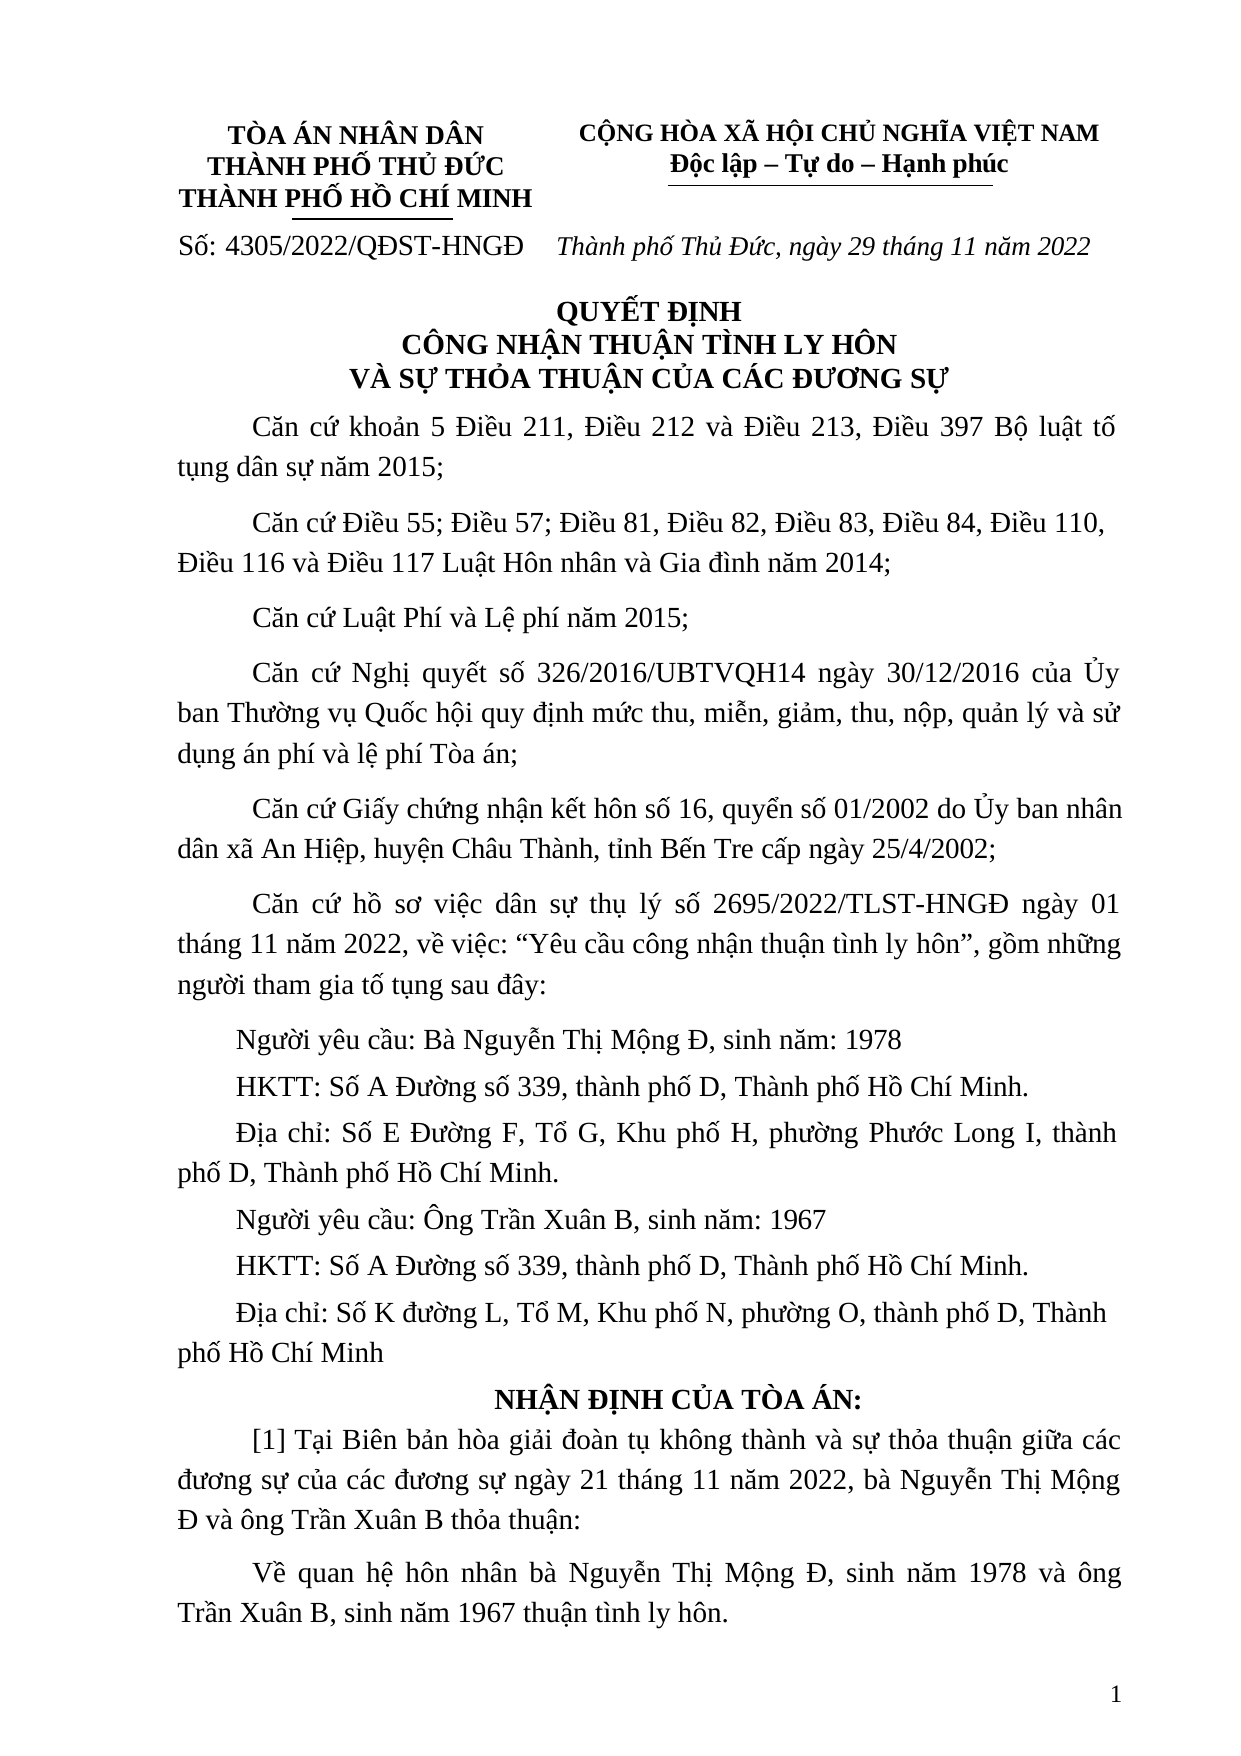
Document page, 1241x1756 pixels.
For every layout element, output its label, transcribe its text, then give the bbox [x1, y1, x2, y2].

text Căn cứ Giấy chứng nhận kết hôn số 16, quyển số 01/2002 do Ủy ban nhân dân xã An Hiệp, huyện Châu Thành, tỉnh Bến Tre cấp ngày 25/4/2002; [177, 791, 1123, 865]
text Căn cứ Điều 55; Điều 57; Điều 81, Điều 82, Điều 83, Điều 84, Điều 110, Điều 116 và Điều 117 Luật Hôn nhân và Gia đình năm 2014; [177, 505, 1134, 578]
text NHẬN ĐỊNH CỦA TÒA ÁN: [494, 1382, 1134, 1416]
text Về quan hệ hôn nhân bà Nguyễn Thị Mộng Đ, sinh năm 1978 và ông Trần Xuân B, sinh năm 1967 thuận tình ly hôn. [177, 1555, 1122, 1629]
table_header CỘNG HÒA XÃ HỘI CHỦ NGHĨA VIỆT NAM Độc lập – Tự do – Hạnh phúc [545, 119, 1105, 217]
text Căn cứ hồ sơ việc dân sự thụ lý số 2695/2022/TLST-HNGĐ ngày 01 tháng 11 năm 2022, về việc: “Yêu cầu công nhận thuận tình ly hôn”, gồm những người tham gia tố tụng sau đây: [177, 886, 1122, 1000]
text Địa chỉ: Số E Đường F, Tổ G, Khu phố H, phường Phước Long I, thành phố D, Thành phố Hồ Chí Minh. [177, 1115, 1134, 1189]
text Căn cứ khoản 5 Điều 211, Điều 212 và Điều 213, Điều 397 Bộ luật tố tụng dân sự năm 2015; [177, 409, 1134, 483]
text Người yêu cầu: Ông Trần Xuân B, sinh năm: 1967 [236, 1202, 1134, 1235]
list Tại Biên bản hòa giải đoàn tụ không thành và sự thỏa thuận giữa các đương sự của các đương sự ngày 21 tháng 11 năm 2022, bà Nguyễn Thị Mộng Đ và ông Trần Xuân B thỏa thuận: [177, 1422, 1122, 1536]
table_cell Số: 4305/2022/QĐST-HNGĐ [173, 218, 544, 264]
text Căn cứ Luật Phí và Lệ phí năm 2015; [252, 600, 1134, 634]
text Người yêu cầu: Bà Nguyễn Thị Mộng Đ, sinh năm: 1978 [236, 1022, 1134, 1056]
text CÔNG NHẬN THUẬN TÌNH LY HÔN [348, 328, 950, 361]
text HKTT: Số A Đường số 339, thành phố D, Thành phố Hồ Chí Minh. [236, 1069, 1134, 1102]
text Căn cứ Nghị quyết số 326/2016/UBTVQH14 ngày 30/12/2016 của Ủy ban Thường vụ Quốc hội quy định mức thu, miễn, giảm, thu, nộp, quản lý và sử dụng án phí và lệ phí Tòa án; [177, 655, 1121, 769]
table_header TÒA ÁN NHÂN DÂN THÀNH PHỐ THỦ ĐỨC THÀNH PHỐ HỒ CHÍ MINH [173, 119, 544, 217]
text HKTT: Số A Đường số 339, thành phố D, Thành phố Hồ Chí Minh. [236, 1248, 1134, 1282]
text QUYẾT ĐỊNH [348, 294, 950, 328]
table_cell Thành phố Thủ Đức, ngày 29 tháng 11 năm 2022 [545, 218, 1105, 264]
text VÀ SỰ THỎA THUẬN CỦA CÁC ĐƯƠNG SỰ [348, 361, 950, 395]
text Địa chỉ: Số K đường L, Tổ M, Khu phố N, phường O, thành phố D, Thành phố Hồ Chí Minh [177, 1295, 1134, 1369]
